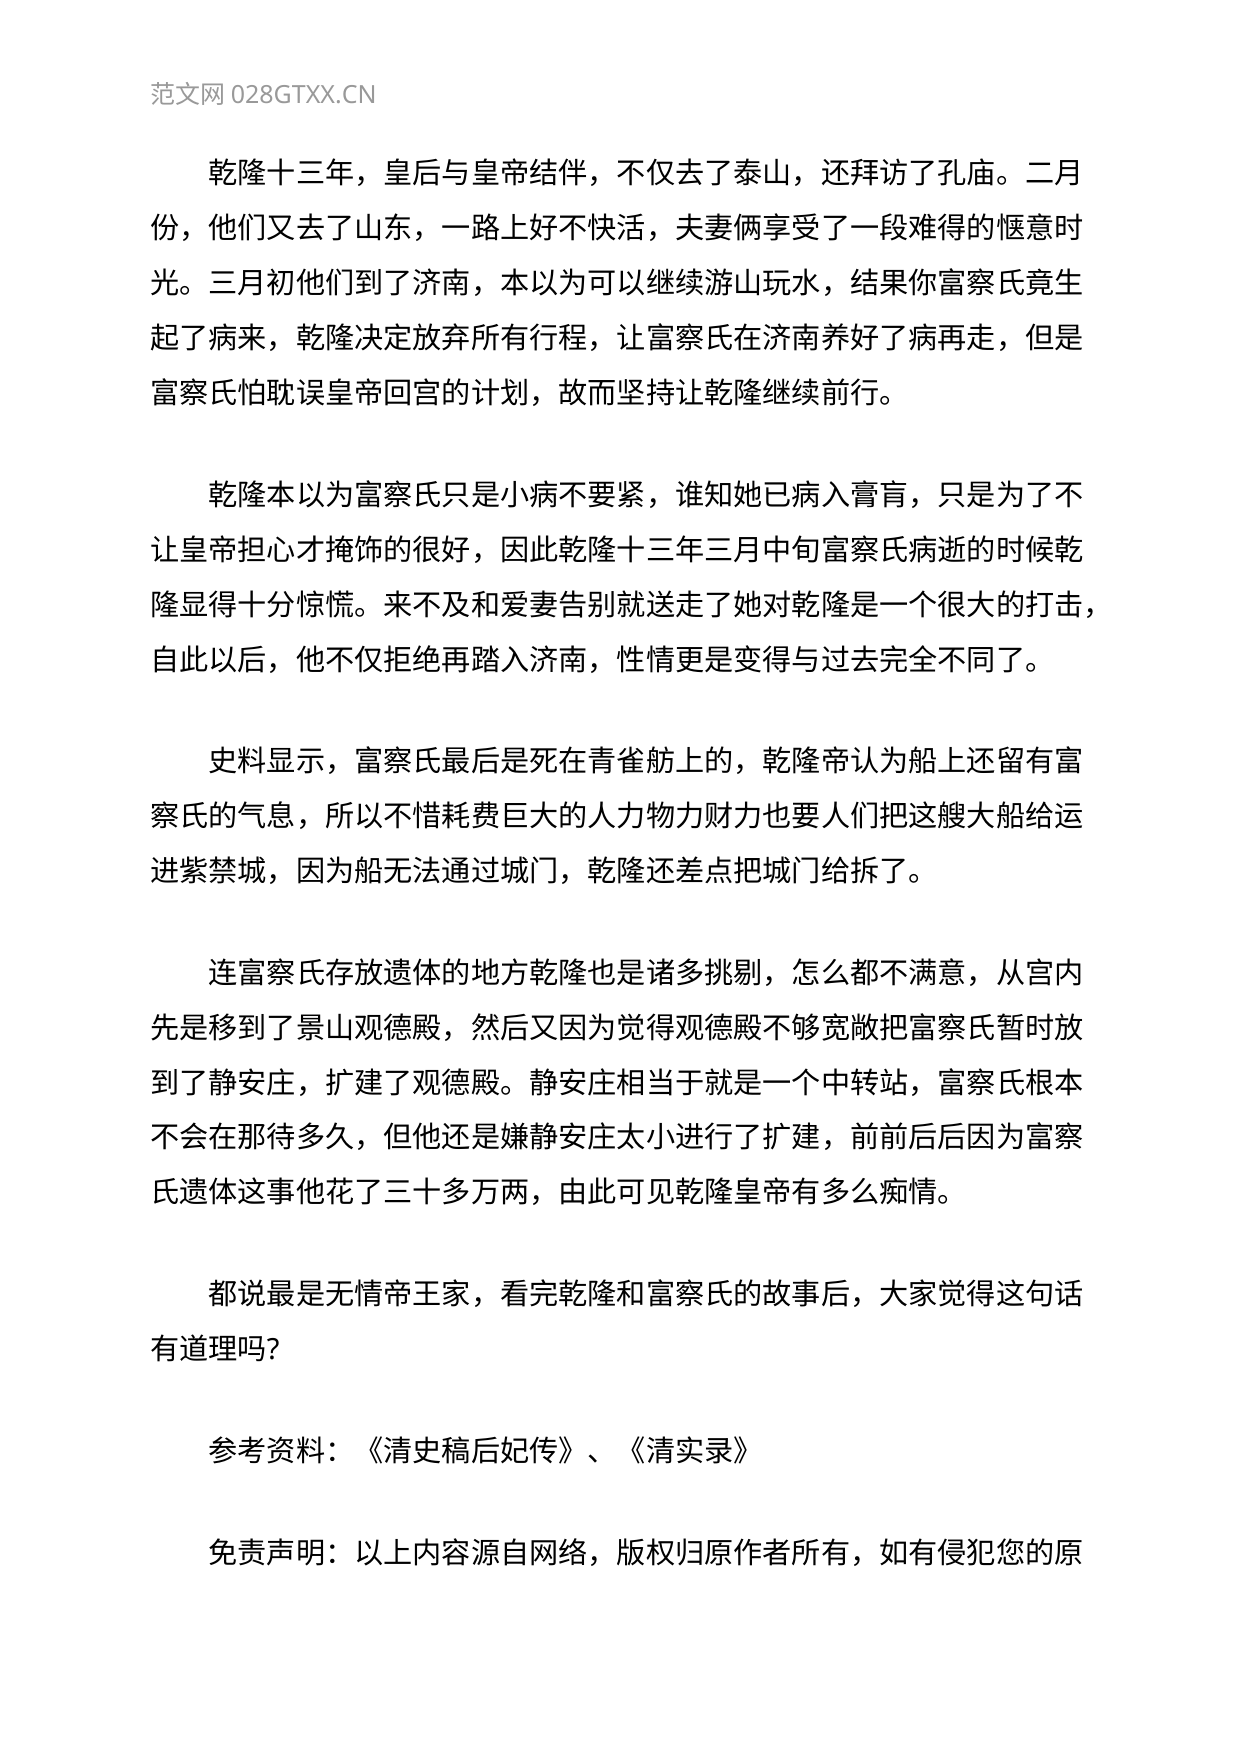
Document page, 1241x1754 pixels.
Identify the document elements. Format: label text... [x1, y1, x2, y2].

text 乾隆十三年，皇后与皇帝结伴，不仅去了泰山，还拜访了孔庙。二月份，他们又去了山东，一路上好不快活，夫妻俩享受了一段难得的惬意时光。三月初他们到了济南，本以为可以继续游山玩水，结果你富察氏竟生起了病来，乾隆决定放弃所有行程，让富察氏在济南养好了病再走，但是富察氏怕耽误皇帝回宫的计划，故而坚持让乾隆继续前行。 [150, 150, 1090, 412]
text 连富察氏存放遗体的地方乾隆也是诸多挑剔，怎么都不满意，从宫内先是移到了景山观德殿，然后又因为觉得观德殿不够宽敞把富察氏暂时放到了静安庄，扩建了观德殿。静安庄相当于就是一个中转站，富察氏根本不会在那待多久，但他还是嫌静安庄太小进行了扩建，前前后后因为富察氏遗体这事他花了三十多万两，由此可见乾隆皇帝有多么痴情。 [150, 949, 1090, 1211]
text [150, 1529, 1090, 1572]
text 都说最是无情帝王家，看完乾隆和富察氏的故事后，大家觉得这句话有道理吗? [150, 1271, 1090, 1368]
text 史料显示，富察氏最后是死在青雀舫上的，乾隆帝认为船上还留有富察氏的气息，所以不惜耗费巨大的人力物力财力也要人们把这艘大船给运进紫禁城，因为船无法通过城门，乾隆还差点把城门给拆了。 [150, 738, 1090, 890]
text 参考资料：《清史稿后妃传》、《清实录》 [150, 1428, 1090, 1470]
text 乾隆本以为富察氏只是小病不要紧，谁知她已病入膏肓，只是为了不让皇帝担心才掩饰的很好，因此乾隆十三年三月中旬富察氏病逝的时候乾隆显得十分惊慌。来不及和爱妻告别就送走了她对乾隆是一个很大的打击，自此以后，他不仅拒绝再踏入济南，性情更是变得与过去完全不同了。 [150, 471, 1090, 678]
